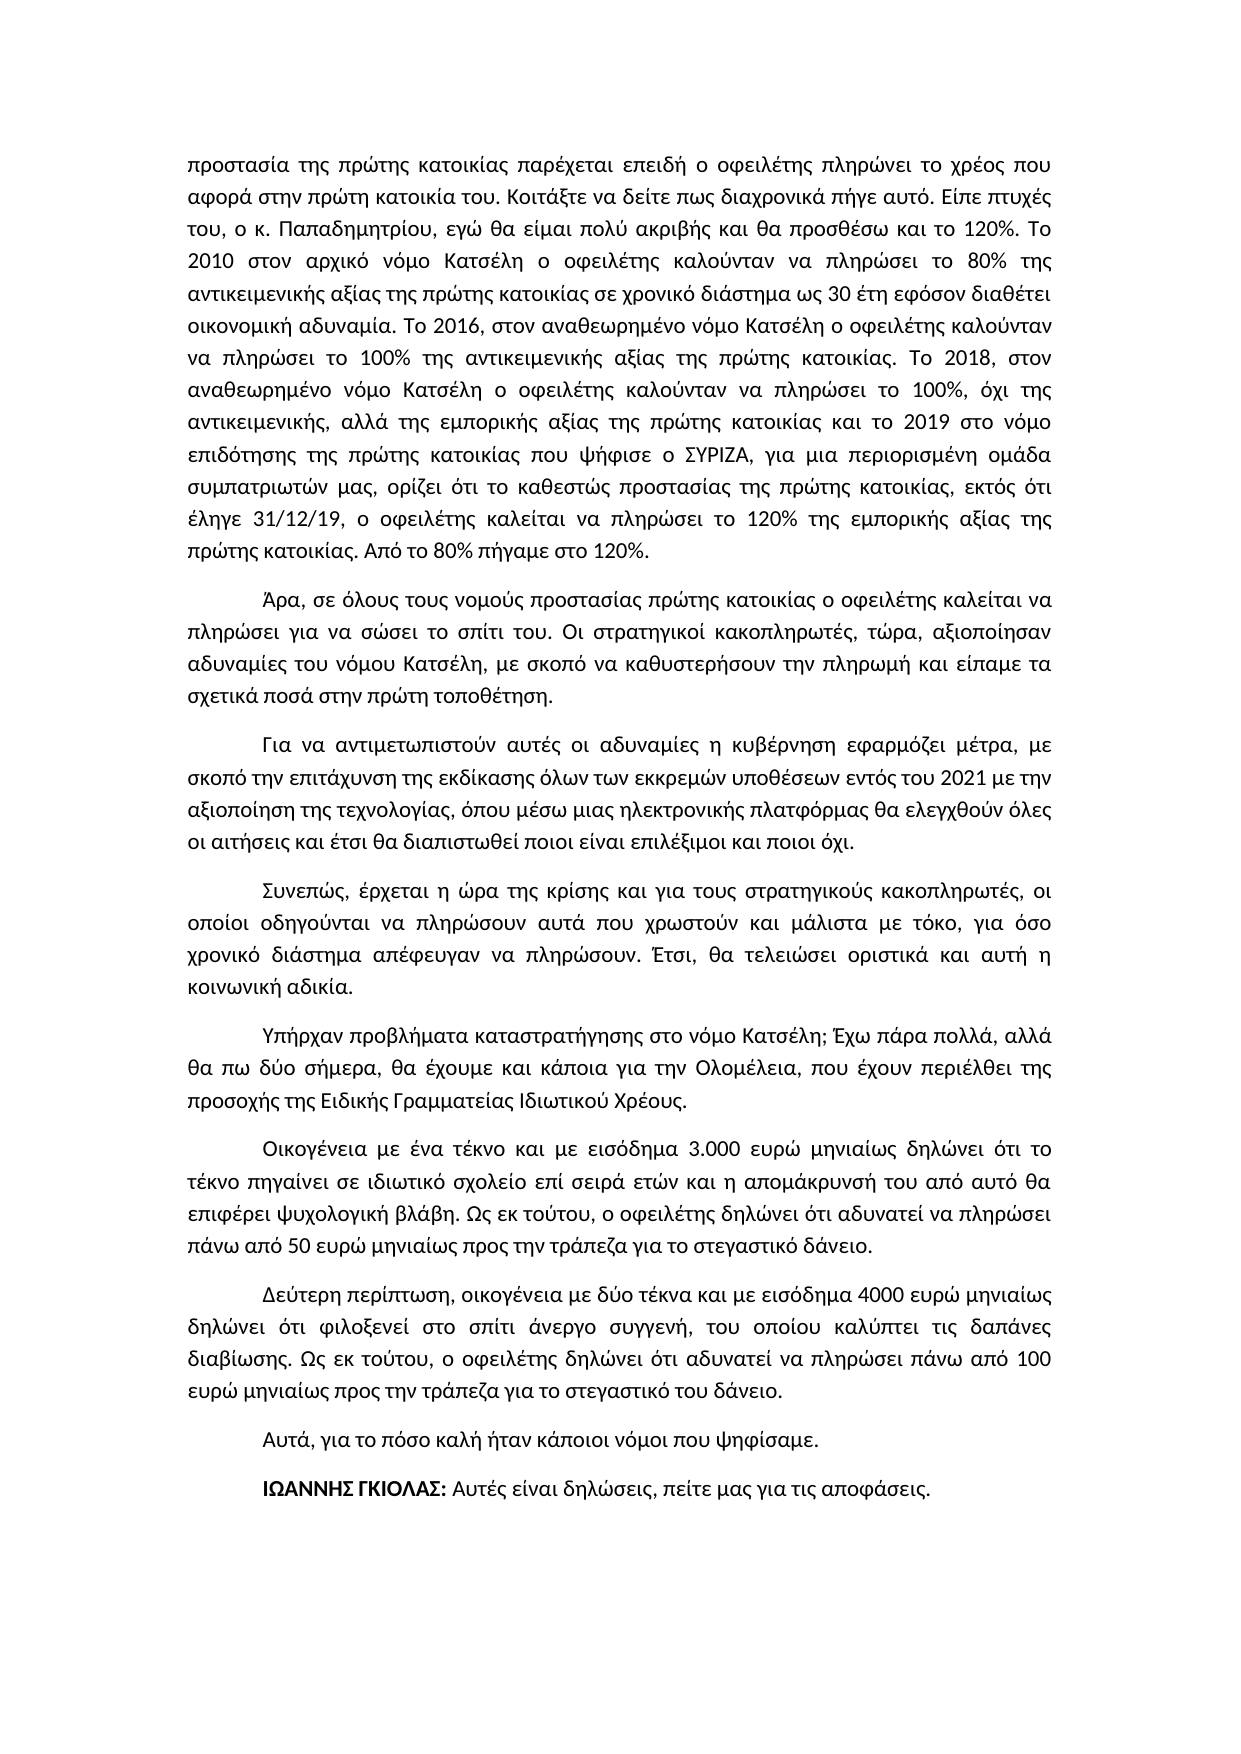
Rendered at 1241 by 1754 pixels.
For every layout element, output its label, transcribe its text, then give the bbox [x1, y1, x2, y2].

text Άρα, σε όλους τους νομούς προστασίας πρώτης κατοικίας ο οφειλέτης καλείται να πληρώσει για να σώσει το σπίτι του. Οι στρατηγικοί κακοπληρωτές, τώρα, αξιοποίησαν αδυναμίες του νόμου Κατσέλη, με σκοπό να καθυστερήσουν την πληρωμή και είπαμε τα σχετικά ποσά στην πρώτη τοποθέτηση. [187, 585, 1053, 710]
text Οικογένεια με ένα τέκνο και με εισόδημα 3.000 ευρώ μηνιαίως δηλώνει ότι το τέκνο πηγαίνει σε ιδιωτικό σχολείο επί σειρά ετών και η απομάκρυνσή του από αυτό θα επιφέρει ψυχολογική βλάβη. Ως εκ τούτου, ο οφειλέτης δηλώνει ότι αδυνατεί να πληρώσει πάνω από 50 ευρώ μηνιαίως προς την τράπεζα για το στεγαστικό δάνειο. [187, 1134, 1053, 1259]
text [187, 150, 1053, 564]
text ΙΩΑΝΝΗΣ ΓΚΙΟΛΑΣ: Αυτές είναι δηλώσεις, πείτε μας για τις αποφάσεις. [187, 1474, 1053, 1502]
text Υπήρχαν προβλήματα καταστρατήγησης στο νόμο Κατσέλη; Έχω πάρα πολλά, αλλά θα πω δύο σήμερα, θα έχουμε και κάποια για την Ολομέλεια, που έχουν περιέλθει της προσοχής της Ειδικής Γραμματείας Ιδιωτικού Χρέους. [187, 1021, 1053, 1114]
text Αυτά, για το πόσο καλή ήταν κάποιοι νόμοι που ψηφίσαμε. [187, 1425, 1053, 1453]
text Για να αντιμετωπιστούν αυτές οι αδυναμίες η κυβέρνηση εφαρμόζει μέτρα, με σκοπό την επιτάχυνση της εκδίκασης όλων των εκκρεμών υποθέσεων εντός του 2021 με την αξιοποίηση της τεχνολογίας, όπου μέσω μιας ηλεκτρονικής πλατφόρμας θα ελεγχθούν όλες οι αιτήσεις και έτσι θα διαπιστωθεί ποιοι είναι επιλέξιμοι και ποιοι όχι. [187, 731, 1053, 855]
text Δεύτερη περίπτωση, οικογένεια με δύο τέκνα και με εισόδημα 4000 ευρώ μηνιαίως δηλώνει ότι φιλοξενεί στο σπίτι άνεργο συγγενή, του οποίου καλύπτει τις δαπάνες διαβίωσης. Ως εκ τούτου, ο οφειλέτης δηλώνει ότι αδυνατεί να πληρώσει πάνω από 100 ευρώ μηνιαίως προς την τράπεζα για το στεγαστικό του δάνειο. [187, 1280, 1053, 1404]
text Συνεπώς, έρχεται η ώρα της κρίσης και για τους στρατηγικούς κακοπληρωτές, οι οποίοι οδηγούνται να πληρώσουν αυτά που χρωστούν και μάλιστα με τόκο, για όσο χρονικό διάστημα απέφευγαν να πληρώσουν. Έτσι, θα τελειώσει οριστικά και αυτή η κοινωνική αδικία. [187, 876, 1053, 1001]
